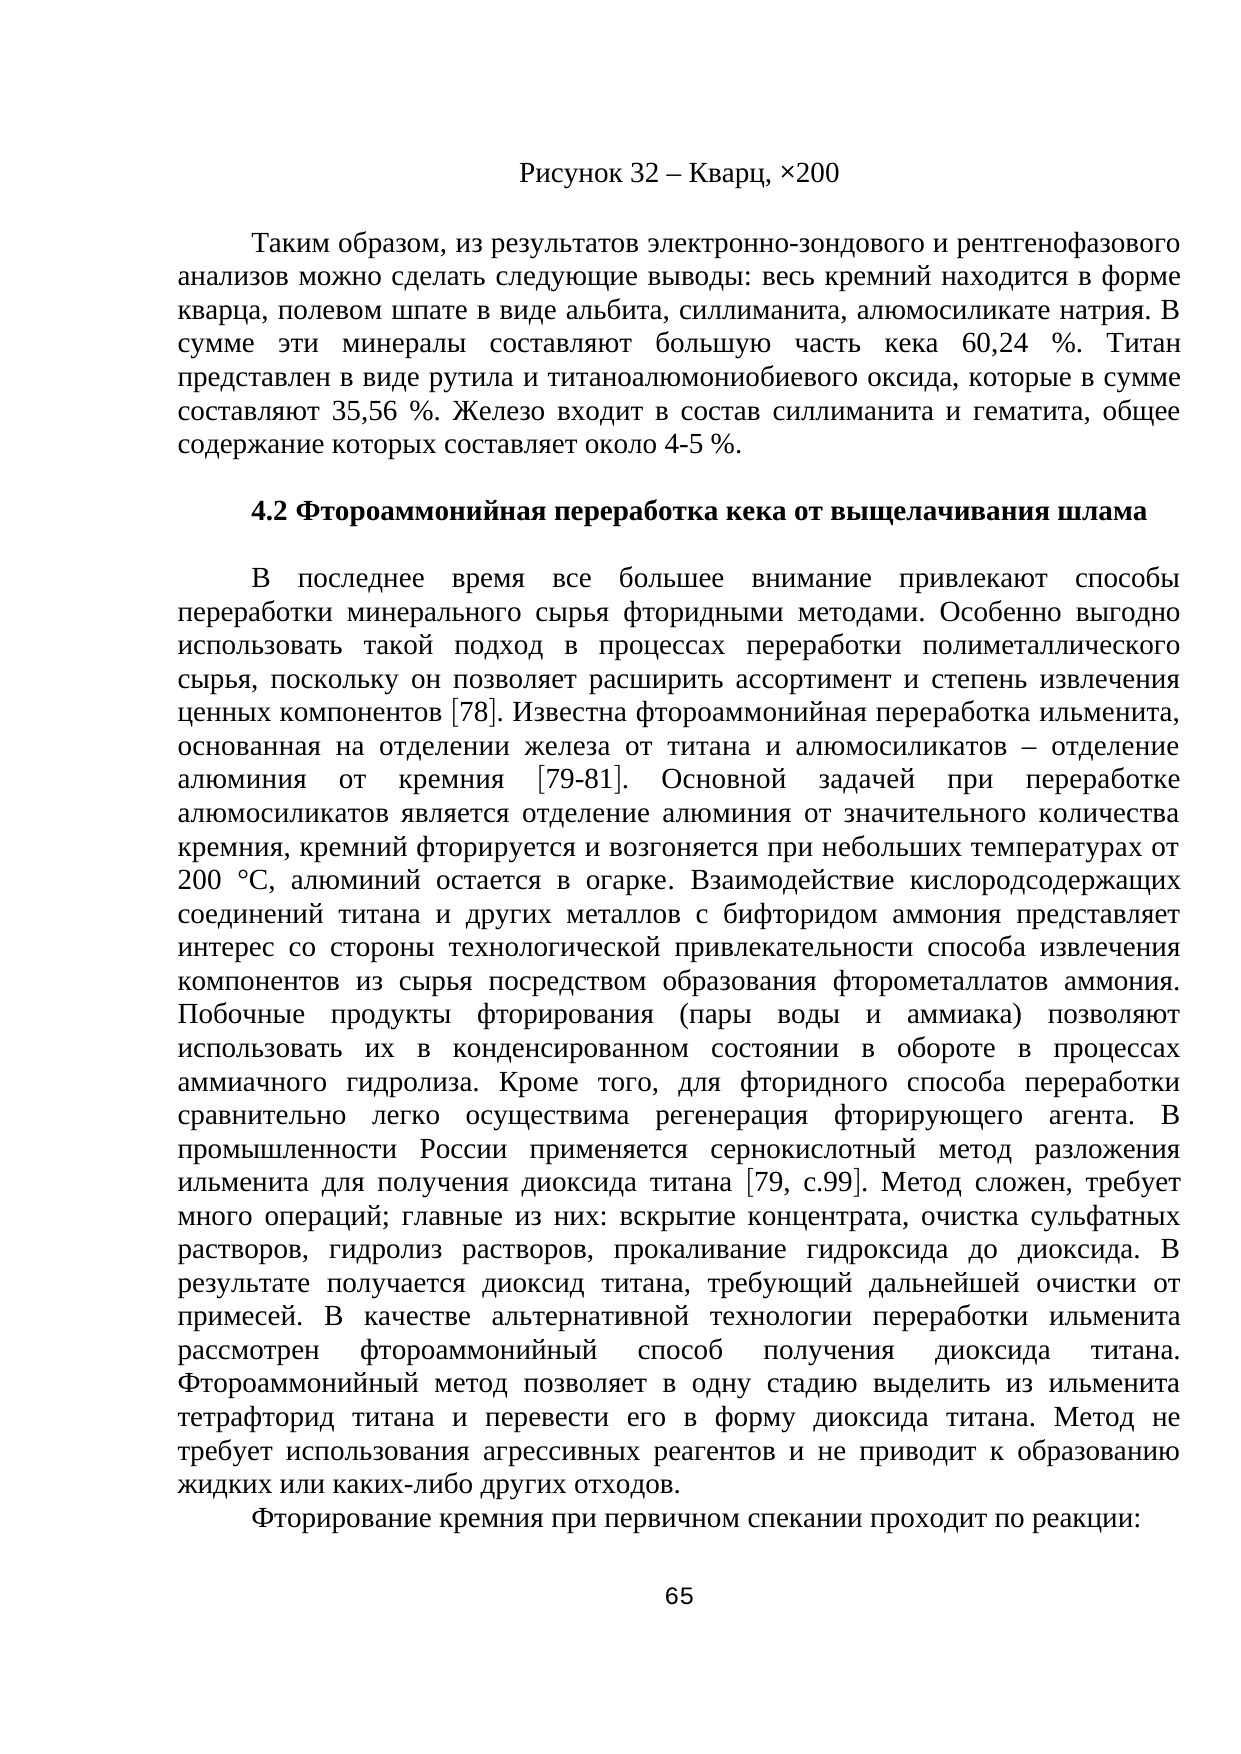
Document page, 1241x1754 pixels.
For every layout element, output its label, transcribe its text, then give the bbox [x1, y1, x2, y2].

text Рисунок 32 – Кварц, ×200 [177, 152, 1181, 191]
text В последнее время все большее внимание привлекают способы переработки минерального сырья фторидными методами. Особенно выгодно использовать такой подход в процессах переработки полиметаллического сырья, поскольку он позволяет расширить ассортимент и степень извлечения ценных компонентов 78. Известна фтороаммонийная переработка ильменита, основанная на отделении железа от титана и алюмосиликатов – отделение алюминия от кремния 79-81. Основной задачей при переработке алюмосиликатов является отделение алюминия от значительного количества кремния, кремний фторируется и возгоняется при небольших температурах от 200 °С, алюминий остается в огарке. Взаимодействие кислородсодержащих соединений титана и других металлов с бифторидом аммония представляет интерес со стороны технологической привлекательности способа извлечения компонентов из сырья посредством образования фторометаллатов аммония. Побочные продукты фторирования (пары воды и аммиака) позволяют использовать их в конденсированном состоянии в обороте в процессах аммиачного гидролиза. Кроме того, для фторидного способа переработки сравнительно легко осуществима регенерация фторирующего агента. В промышленности России применяется сернокислотный метод разложения ильменита для получения диоксида титана 79, с.99. Метод сложен, требует много операций; главные из них: вскрытие концентрата, очистка сульфатных растворов, гидролиз растворов, прокаливание гидроксида до диоксида. В результате получается диоксид титана, требующий дальнейшей очистки от примесей. В качестве альтернативной технологии переработки ильменита рассмотрен фтороаммонийный способ получения диоксида титана. Фтороаммонийный метод позволяет в одну стадию выделить из ильменита тетрафторид титана и перевести его в форму диоксида титана. Метод не требует использования агрессивных реагентов и не приводит к образованию жидких или каких-либо других отходов. [177, 560, 1181, 1500]
list Фтороаммонийная переработка кека от выщелачивания шлама [177, 493, 1181, 527]
text Фторирование кремния при первичном спекании проходит по реакции: [177, 1500, 1181, 1533]
text Таким образом, из результатов электронно-зондового и рентгенофазового анализов можно сделать следующие выводы: весь кремний находится в форме кварца, полевом шпате в виде альбита, силлиманита, алюмосиликате натрия. В сумме эти минералы составляют большую часть кека 60,24 %. Титан представлен в виде рутила и титаноалюмониобиевого оксида, которые в сумме составляют 35,56 %. Железо входит в состав силлиманита и гематита, общее содержание которых составляет около 4-5 %. [177, 225, 1181, 460]
